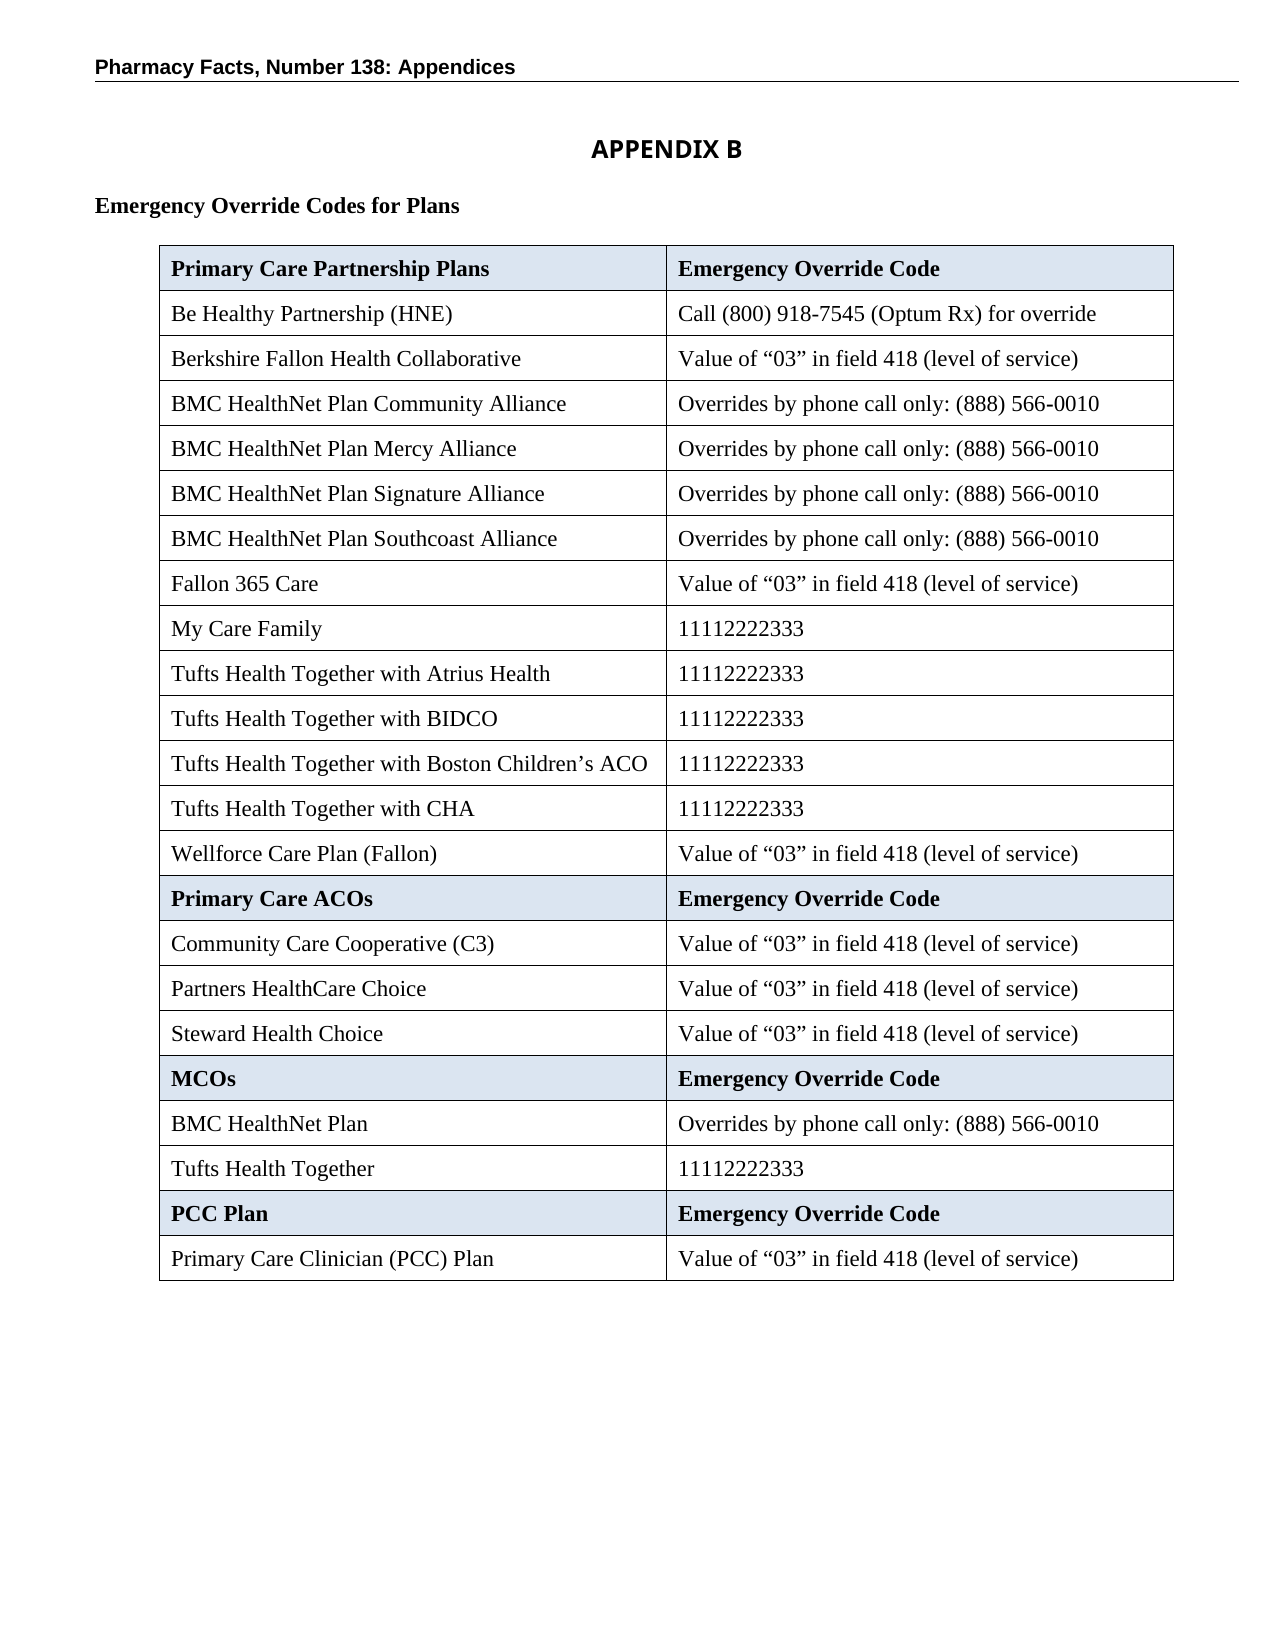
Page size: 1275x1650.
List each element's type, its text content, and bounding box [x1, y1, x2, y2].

table_cell PCC Plan [160, 1191, 666, 1235]
table_cell BMC HealthNet Plan Signature Alliance [160, 471, 666, 515]
table_cell Emergency Override Code [667, 1056, 1173, 1100]
table_cell Value of “03” in field 418 (level of service) [667, 966, 1173, 1010]
table_cell BMC HealthNet Plan Community Alliance [160, 381, 666, 425]
table_cell Emergency Override Code [667, 1191, 1173, 1235]
table_cell Tufts Health Together with Boston Children’s ACO [160, 741, 666, 785]
table_header Emergency Override Code [667, 246, 1173, 290]
table_cell 11112222333 [667, 696, 1173, 740]
table_cell 11112222333 [667, 741, 1173, 785]
table_cell Overrides by phone call only: (888) 566-0010 [667, 1101, 1173, 1145]
table_cell Call (800) 918-7545 (Optum Rx) for override [667, 291, 1173, 335]
table_cell Overrides by phone call only: (888) 566-0010 [667, 381, 1173, 425]
table_cell Value of “03” in field 418 (level of service) [667, 561, 1173, 605]
table_cell Tufts Health Together with BIDCO [160, 696, 666, 740]
table_cell BMC HealthNet Plan Mercy Alliance [160, 426, 666, 470]
table_cell 11112222333 [667, 651, 1173, 695]
table_cell Wellforce Care Plan (Fallon) [160, 831, 666, 875]
table_cell Value of “03” in field 418 (level of service) [667, 831, 1173, 875]
table_cell Tufts Health Together with CHA [160, 786, 666, 830]
table_cell Fallon 365 Care [160, 561, 666, 605]
table_cell Partners HealthCare Choice [160, 966, 666, 1010]
text Emergency Override Codes for Plans [94, 192, 1239, 219]
table_cell 11112222333 [667, 1146, 1173, 1190]
table_cell Overrides by phone call only: (888) 566-0010 [667, 471, 1173, 515]
table_cell Overrides by phone call only: (888) 566-0010 [667, 426, 1173, 470]
table_cell Emergency Override Code [667, 876, 1173, 920]
table_cell Tufts Health Together with Atrius Health [160, 651, 666, 695]
table_cell 11112222333 [667, 786, 1173, 830]
table_cell Tufts Health Together [160, 1146, 666, 1190]
table_cell BMC HealthNet Plan Southcoast Alliance [160, 516, 666, 560]
subtitle APPENDIX B [94, 132, 1239, 166]
table_cell Primary Care ACOs [160, 876, 666, 920]
table_cell MCOs [160, 1056, 666, 1100]
table_cell Overrides by phone call only: (888) 566-0010 [667, 516, 1173, 560]
table_cell 11112222333 [667, 606, 1173, 650]
table_cell Value of “03” in field 418 (level of service) [667, 1236, 1173, 1280]
table_cell BMC HealthNet Plan [160, 1101, 666, 1145]
table_cell Berkshire Fallon Health Collaborative [160, 336, 666, 380]
table_cell Value of “03” in field 418 (level of service) [667, 921, 1173, 965]
table_cell Value of “03” in field 418 (level of service) [667, 336, 1173, 380]
table_cell Community Care Cooperative (C3) [160, 921, 666, 965]
table_cell Value of “03” in field 418 (level of service) [667, 1011, 1173, 1055]
table_header Primary Care Partnership Plans [160, 246, 666, 290]
table_cell My Care Family [160, 606, 666, 650]
table_cell Steward Health Choice [160, 1011, 666, 1055]
table_cell Be Healthy Partnership (HNE) [160, 291, 666, 335]
table_cell Primary Care Clinician (PCC) Plan [160, 1236, 666, 1280]
